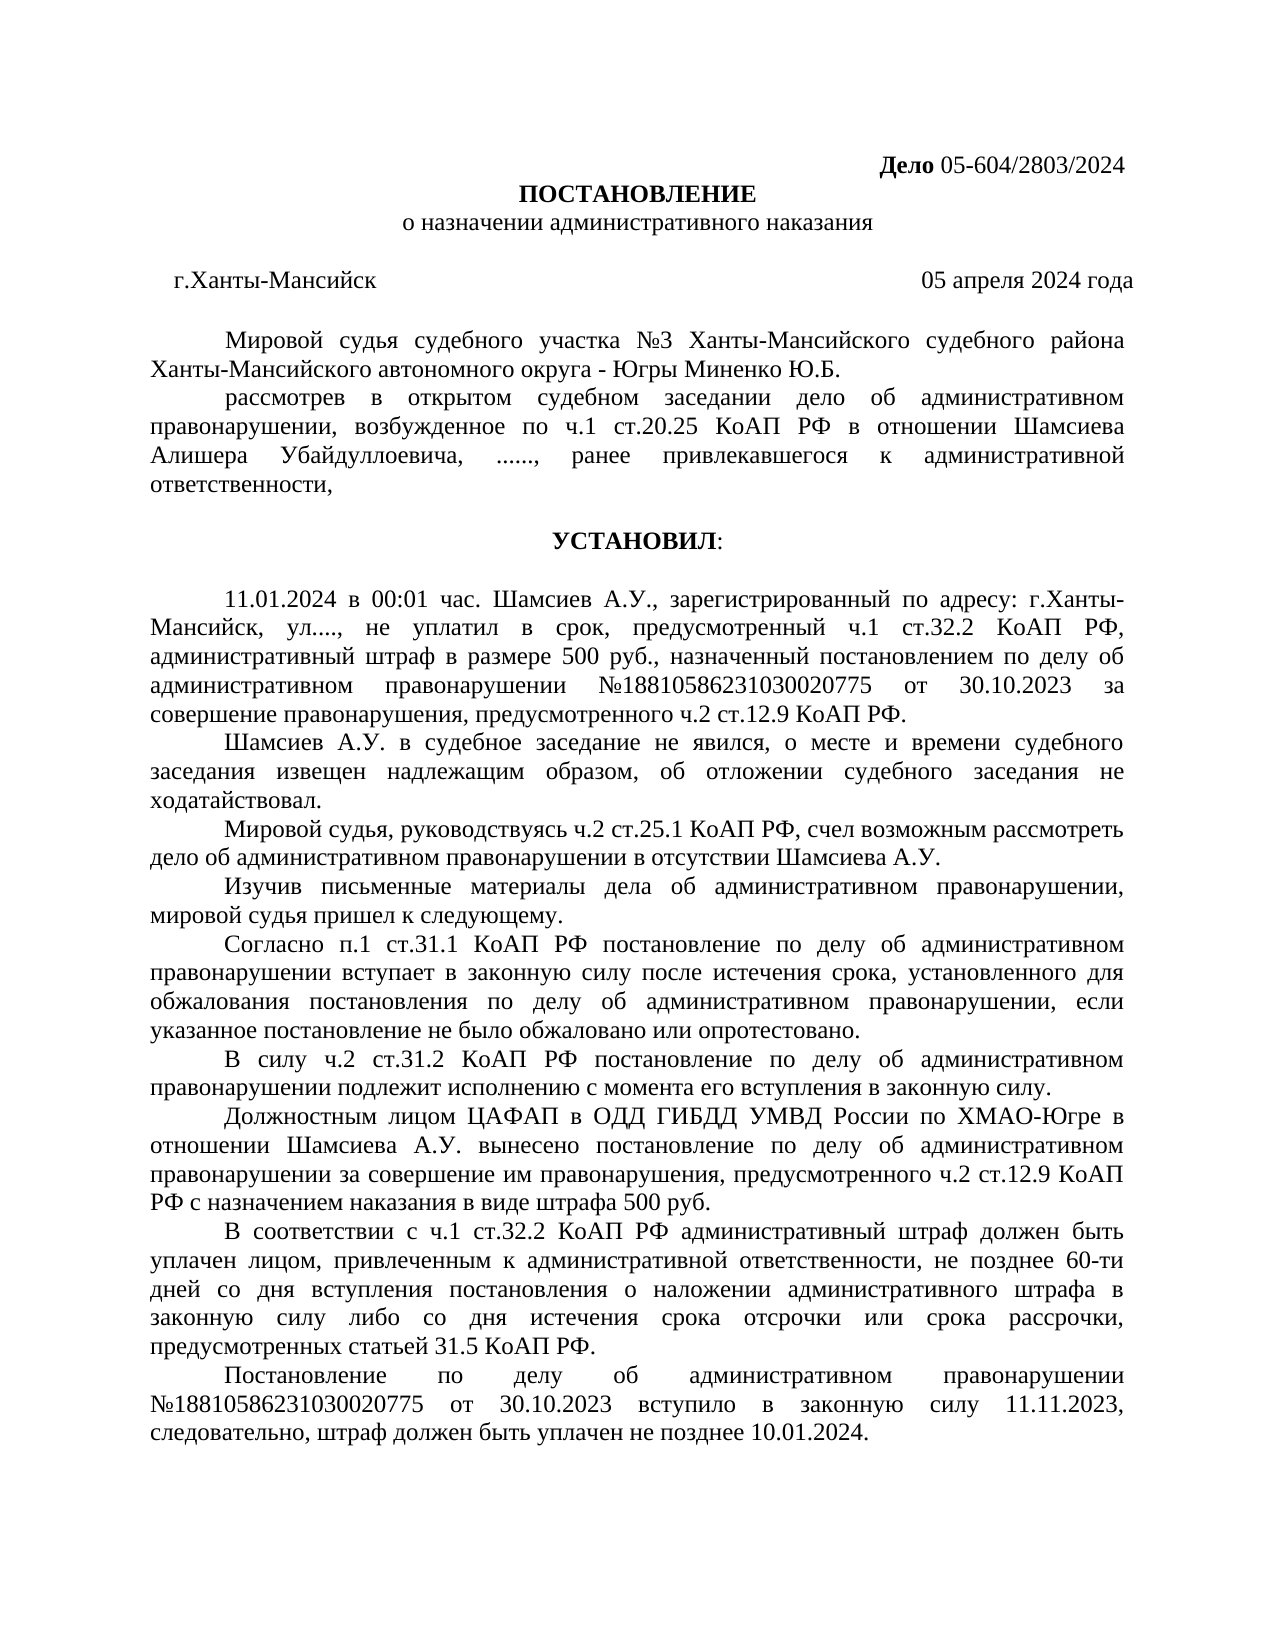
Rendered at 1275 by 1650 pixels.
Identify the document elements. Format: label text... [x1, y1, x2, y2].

text рассмотрев в открытом судебном заседании дело об административном правонарушении, возбужденное по ч.1 ст.20.25 КоАП РФ в отношении Шамсиева Алишера Убайдуллоевича, ......, ранее привлекавшегося к административной ответственности, [150, 382, 1125, 497]
text о назначении административного наказания [150, 207, 1125, 236]
table_header г.Ханты-Мансийск [162, 265, 650, 296]
text Дело 05-604/2803/2024 [150, 150, 1125, 179]
text В силу ч.2 ст.31.2 КоАП РФ постановление по делу об административном правонарушении подлежит исполнению с момента его вступления в законную силу. [150, 1044, 1125, 1101]
text 11.01.2024 в 00:01 час. Шамсиев А.У., зарегистрированный по адресу: г.Ханты-Мансийск, ул...., не уплатил в срок, предусмотренный ч.1 ст.32.2 КоАП РФ, административный штраф в размере 500 руб., назначенный постановлением по делу об административном правонарушении №18810586231030020775 от 30.10.2023 за совершение правонарушения, предусмотренного ч.2 ст.12.9 КоАП РФ. [150, 584, 1125, 727]
text Изучив письменные материалы дела об административном правонарушении, мировой судья пришел к следующему. [150, 871, 1125, 929]
text УСТАНОВИЛ: [150, 526, 1125, 555]
text Мировой судья судебного участка №3 Ханты-Мансийского судебного района Ханты-Мансийского автономного округа - Югры Миненко Ю.Б. [150, 325, 1125, 382]
text Согласно п.1 ст.31.1 КоАП РФ постановление по делу об административном правонарушении вступает в законную силу после истечения срока, установленного для обжалования постановления по делу об административном правонарушении, если указанное постановление не было обжаловано или опротестовано. [150, 929, 1125, 1044]
text Постановление по делу об административном правонарушении №18810586231030020775 от 30.10.2023 вступило в законную силу 11.11.2023, следовательно, штраф должен быть уплачен не позднее 10.01.2024. [150, 1360, 1125, 1446]
table_header 05 апреля 2024 года [650, 265, 1159, 296]
text Мировой судья, руководствуясь ч.2 ст.25.1 КоАП РФ, счел возможным рассмотреть дело об административном правонарушении в отсутствии Шамсиева А.У. [150, 814, 1125, 871]
text ПОСТАНОВЛЕНИЕ [150, 179, 1125, 207]
text Должностным лицом ЦАФАП в ОДД ГИБДД УМВД России по ХМАО-Югре в отношении Шамсиева А.У. вынесено постановление по делу об административном правонарушении за совершение им правонарушения, предусмотренного ч.2 ст.12.9 КоАП РФ с назначением наказания в виде штрафа 500 руб. [150, 1101, 1125, 1216]
text В соответствии с ч.1 ст.32.2 КоАП РФ административный штраф должен быть уплачен лицом, привлеченным к административной ответственности, не позднее 60-ти дней со дня вступления постановления о наложении административного штрафа в законную силу либо со дня истечения срока отсрочки или срока рассрочки, предусмотренных статьей 31.5 КоАП РФ. [150, 1216, 1125, 1360]
text Шамсиев А.У. в судебное заседание не явился, о месте и времени судебного заседания извещен надлежащим образом, об отложении судебного заседания не ходатайствовал. [150, 727, 1125, 814]
